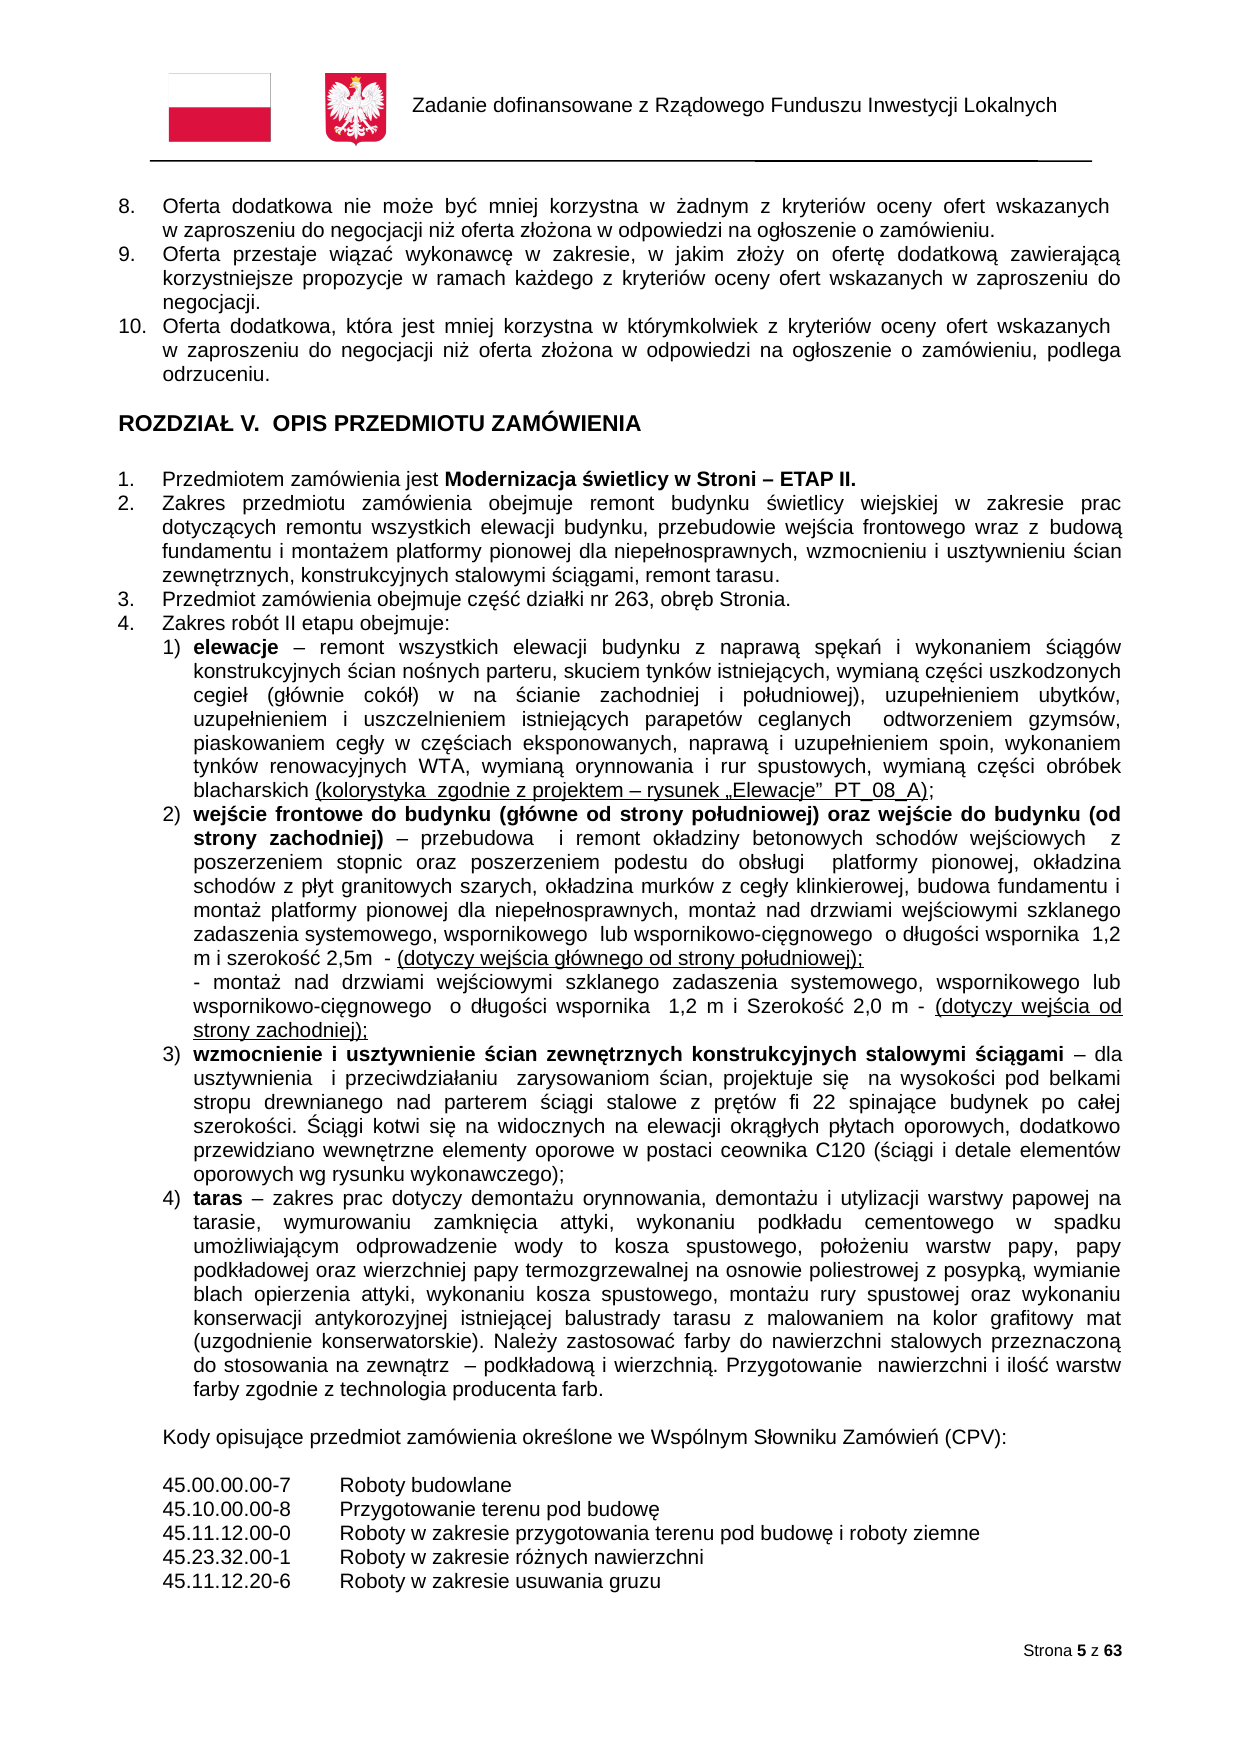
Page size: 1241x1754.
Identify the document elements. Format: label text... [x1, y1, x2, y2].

picture [168, 73, 387, 146]
list wejście frontowe do budynku (główne od strony południowej) oraz wejście do budynku (od strony zachodniej) – przebudowa i remont okładziny betonowych schodów wejściowych z poszerzeniem stopnic oraz poszerzeniem podestu do obsługi platformy pionowej, okładzina schodów z płyt granitowych szarych, okładzina murków z cegły klinkierowej, budowa fundamentu i montaż platformy pionowej dla niepełnosprawnych, montaż nad drzwiami wejściowymi szklanego zadaszenia systemowego, wspornikowego lub wspornikowo-cięgnowego o długości wspornika 1,2 m i szerokość 2,5m - (dotyczy wejścia głównego od strony południowej); [162, 802, 1122, 970]
list wzmocnienie i usztywnienie ścian zewnętrznych konstrukcyjnych stalowymi ściągami – dla usztywnienia i przeciwdziałaniu zarysowaniom ścian, projektuje się na wysokości pod belkami stropu drewnianego nad parterem ściągi stalowe z prętów fi 22 spinające budynek po całej szerokości. Ściągi kotwi się na widocznych na elewacji okrągłych płytach oporowych, dodatkowo przewidziano wewnętrzne elementy oporowe w postaci ceownika C120 (ściągi i detale elementów oporowych wg rysunku wykonawczego); [162, 1042, 1122, 1186]
text 45.10.00.00-8 Przygotowanie terenu pod budowę [162, 1497, 1122, 1521]
list Przedmiotem zamówienia jest Modernizacja świetlicy w Stroni – ETAP II. [117, 467, 1122, 491]
list Zakres robót II etapu obejmuje: [117, 611, 1122, 634]
list taras – zakres prac dotyczy demontażu orynnowania, demontażu i utylizacji warstwy papowej na tarasie, wymurowaniu zamknięcia attyki, wykonaniu podkładu cementowego w spadku umożliwiającym odprowadzenie wody to kosza spustowego, położeniu warstw papy, papy podkładowej oraz wierzchniej papy termozgrzewalnej na osnowie poliestrowej z posypką, wymianie blach opierzenia attyki, wykonaniu kosza spustowego, montażu rury spustowej oraz wykonaniu konserwacji antykorozyjnej istniejącej balustrady tarasu z malowaniem na kolor grafitowy mat (uzgodnienie konserwatorskie). Należy zastosować farby do nawierzchni stalowych przeznaczoną do stosowania na zewnątrz – podkładową i wierzchnią. Przygotowanie nawierzchni i ilość warstw farby zgodnie z technologia producenta farb. [162, 1186, 1122, 1401]
text Kody opisujące przedmiot zamówienia określone we Wspólnym Słowniku Zamówień (CPV): [162, 1425, 1122, 1449]
list elewacje – remont wszystkich elewacji budynku z naprawą spękań i wykonaniem ściągów konstrukcyjnych ścian nośnych parteru, skuciem tynków istniejących, wymianą części uszkodzonych cegieł (głównie cokół) w na ścianie zachodniej i południowej), uzupełnieniem ubytków, uzupełnieniem i uszczelnieniem istniejących parapetów ceglanych odtworzeniem gzymsów, piaskowaniem cegły w częściach eksponowanych, naprawą i uzupełnieniem spoin, wykonaniem tynków renowacyjnych WTA, wymianą orynnowania i rur spustowych, wymianą części obróbek blacharskich (kolorystyka zgodnie z projektem – rysunek „Elewacje” PT_08_A); [162, 634, 1122, 802]
text 45.11.12.20-6 Roboty w zakresie usuwania gruzu [162, 1569, 1122, 1593]
list Oferta przestaje wiązać wykonawcę w zakresie, w jakim złoży on ofertę dodatkową zawierającą korzystniejsze propozycje w ramach każdego z kryteriów oceny ofert wskazanych w zaproszeniu do negocjacji. [118, 242, 1122, 313]
text - montaż nad drzwiami wejściowymi szklanego zadaszenia systemowego, wspornikowego lub wspornikowo-cięgnowego o długości wspornika 1,2 m i Szerokość 2,0 m - (dotyczy wejścia od strony zachodniej); [193, 970, 1122, 1042]
text 45.11.12.00-0 Roboty w zakresie przygotowania terenu pod budowę i roboty ziemne [339, 1521, 1122, 1545]
text 45.23.32.00-1 Roboty w zakresie różnych nawierzchni [162, 1545, 1122, 1569]
subtitle ROZDZIAŁ V. OPIS PRZEDMIOTU ZAMÓWIENIA [118, 410, 1122, 437]
list Zakres przedmiotu zamówienia obejmuje remont budynku świetlicy wiejskiej w zakresie prac dotyczących remontu wszystkich elewacji budynku, przebudowie wejścia frontowego wraz z budową fundamentu i montażem platformy pionowej dla niepełnosprawnych, wzmocnieniu i usztywnieniu ścian zewnętrznych, konstrukcyjnych stalowymi ściągami, remont tarasu. [117, 491, 1122, 587]
list Przedmiot zamówienia obejmuje część działki nr 263, obręb Stronia. [117, 587, 1122, 611]
list Oferta dodatkowa nie może być mniej korzystna w żadnym z kryteriów oceny ofert wskazanych w zaproszeniu do negocjacji niż oferta złożona w odpowiedzi na ogłoszenie o zamówieniu. [118, 194, 1122, 242]
list Oferta dodatkowa, która jest mniej korzystna w którymkolwiek z kryteriów oceny ofert wskazanych w zaproszeniu do negocjacji niż oferta złożona w odpowiedzi na ogłoszenie o zamówieniu, podlega odrzuceniu. [118, 313, 1122, 385]
text 45.00.00.00-7 Roboty budowlane [162, 1473, 1122, 1497]
